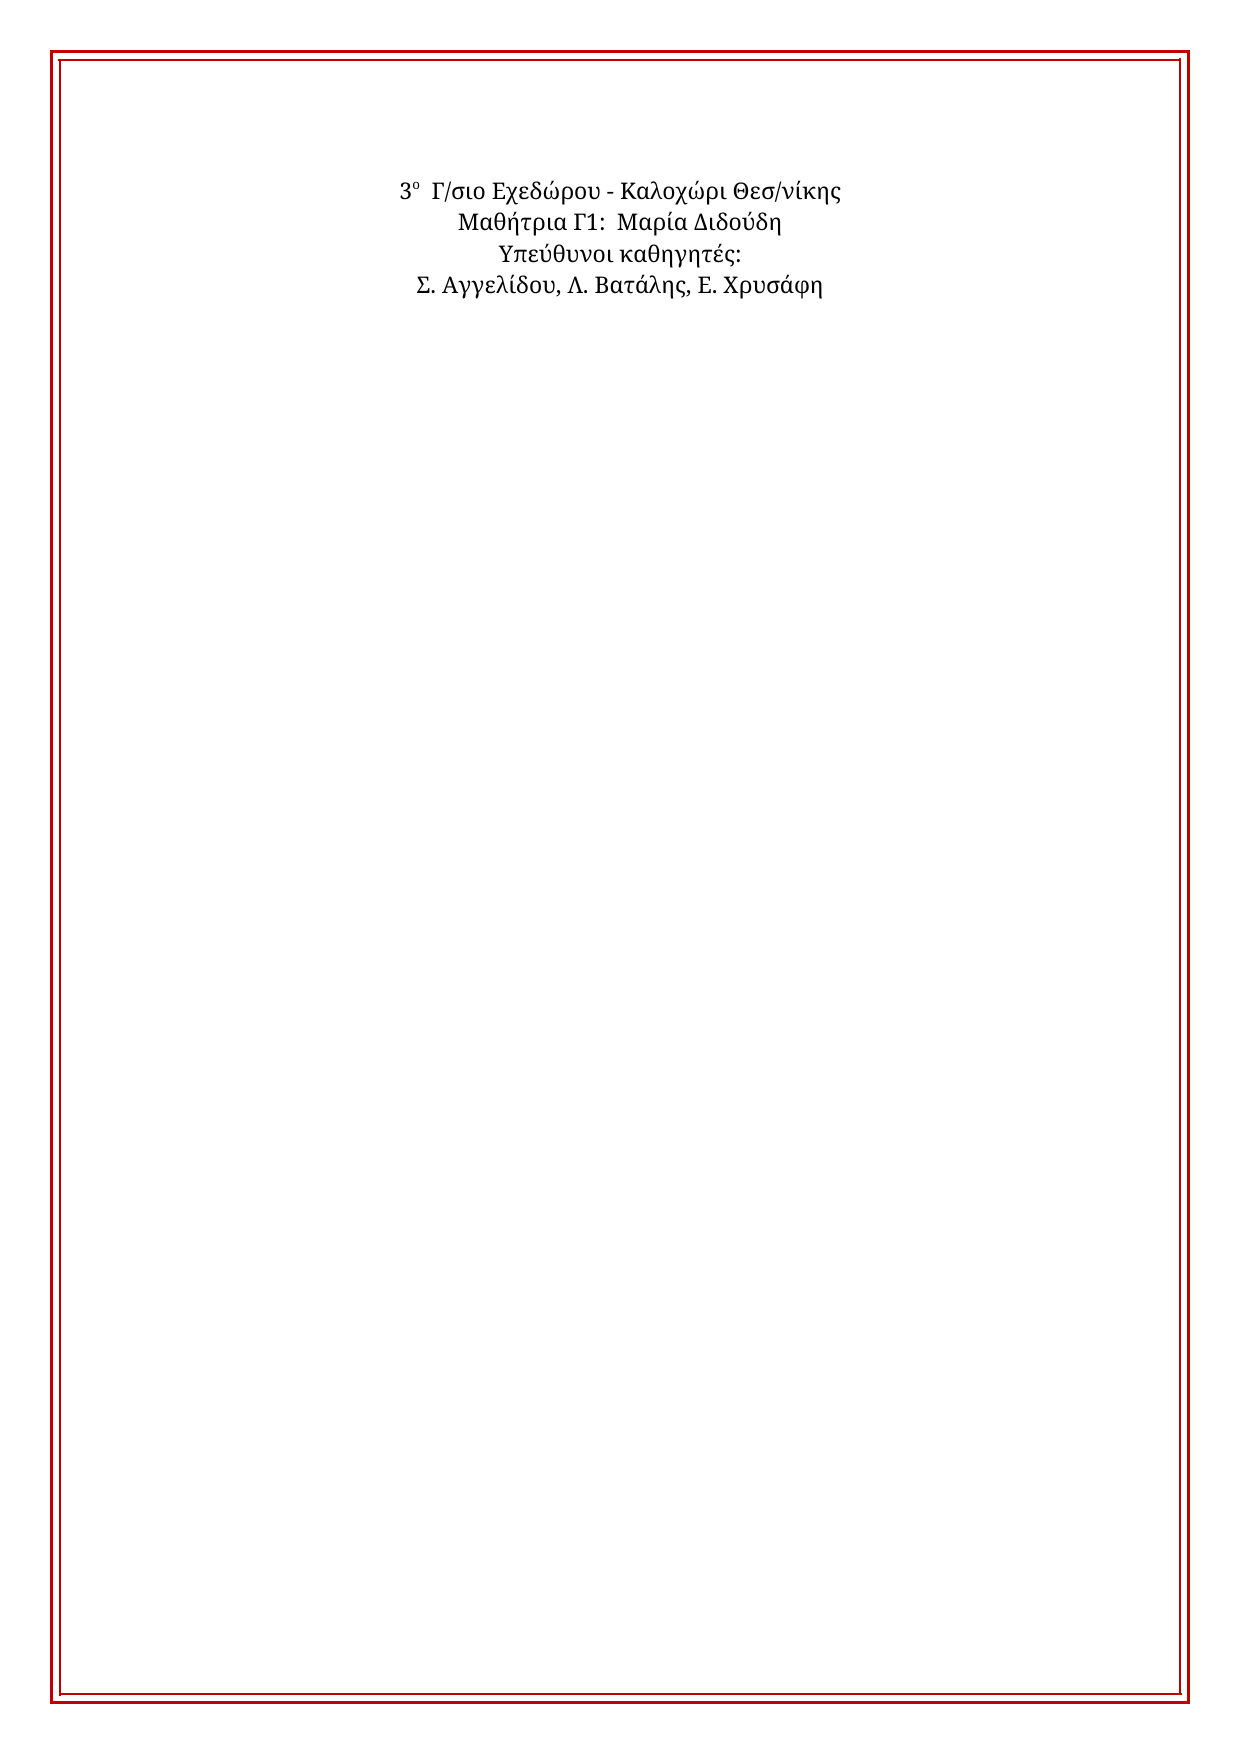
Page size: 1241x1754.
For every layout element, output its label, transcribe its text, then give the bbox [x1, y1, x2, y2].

text 3ο Γ/σιο Εχεδώρου - Καλοχώρι Θεσ/νίκης [187, 175, 1053, 206]
text Μαθήτρια Γ1: Μαρία Διδούδη [187, 206, 1053, 237]
text Σ. Αγγελίδου, Λ. Βατάλης, Ε. Χρυσάφη [187, 269, 1053, 300]
text Υπεύθυνοι καθηγητές: [187, 237, 1053, 269]
